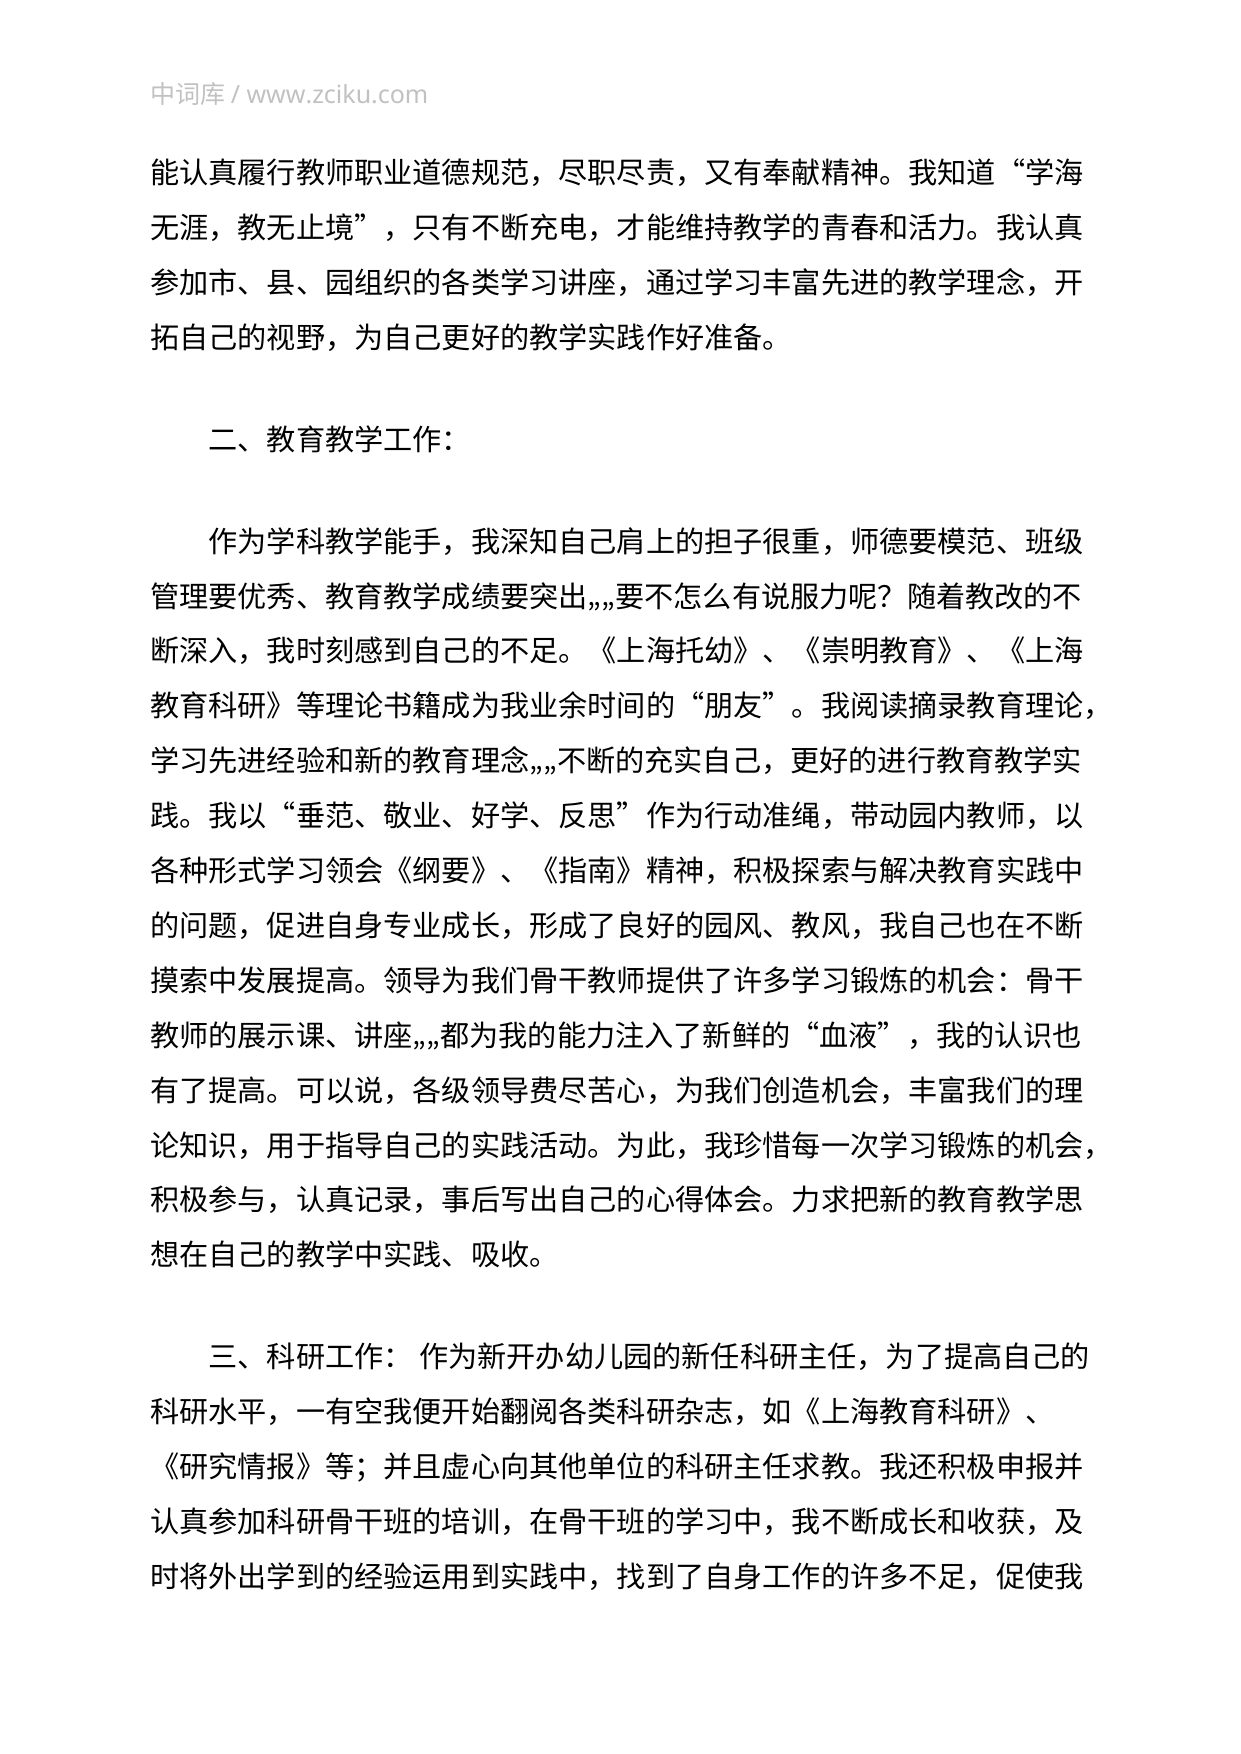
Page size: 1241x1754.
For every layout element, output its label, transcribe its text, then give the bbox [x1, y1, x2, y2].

text 二、教育教学工作： [150, 416, 1090, 459]
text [150, 150, 1090, 357]
text 作为学科教学能手，我深知自己肩上的担子很重，师德要模范、班级管理要优秀、教育教学成绩要突出„„要不怎么有说服力呢？随着教改的不断深入，我时刻感到自己的不足。《上海托幼》、《崇明教育》、《上海教育科研》等理论书籍成为我业余时间的“朋友”。我阅读摘录教育理论，学习先进经验和新的教育理念„„不断的充实自己，更好的进行教育教学实践。我以“垂范、敬业、好学、反思”作为行动准绳，带动园内教师，以各种形式学习领会《纲要》、《指南》精神，积极探索与解决教育实践中的问题，促进自身专业成长，形成了良好的园风、教风，我自己也在不断摸索中发展提高。领导为我们骨干教师提供了许多学习锻炼的机会：骨干教师的展示课、讲座„„都为我的能力注入了新鲜的“血液”，我的认识也有了提高。可以说，各级领导费尽苦心，为我们创造机会，丰富我们的理论知识，用于指导自己的实践活动。为此，我珍惜每一次学习锻炼的机会，积极参与，认真记录，事后写出自己的心得体会。力求把新的教育教学思想在自己的教学中实践、吸收。 [150, 518, 1090, 1274]
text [150, 1334, 1090, 1596]
